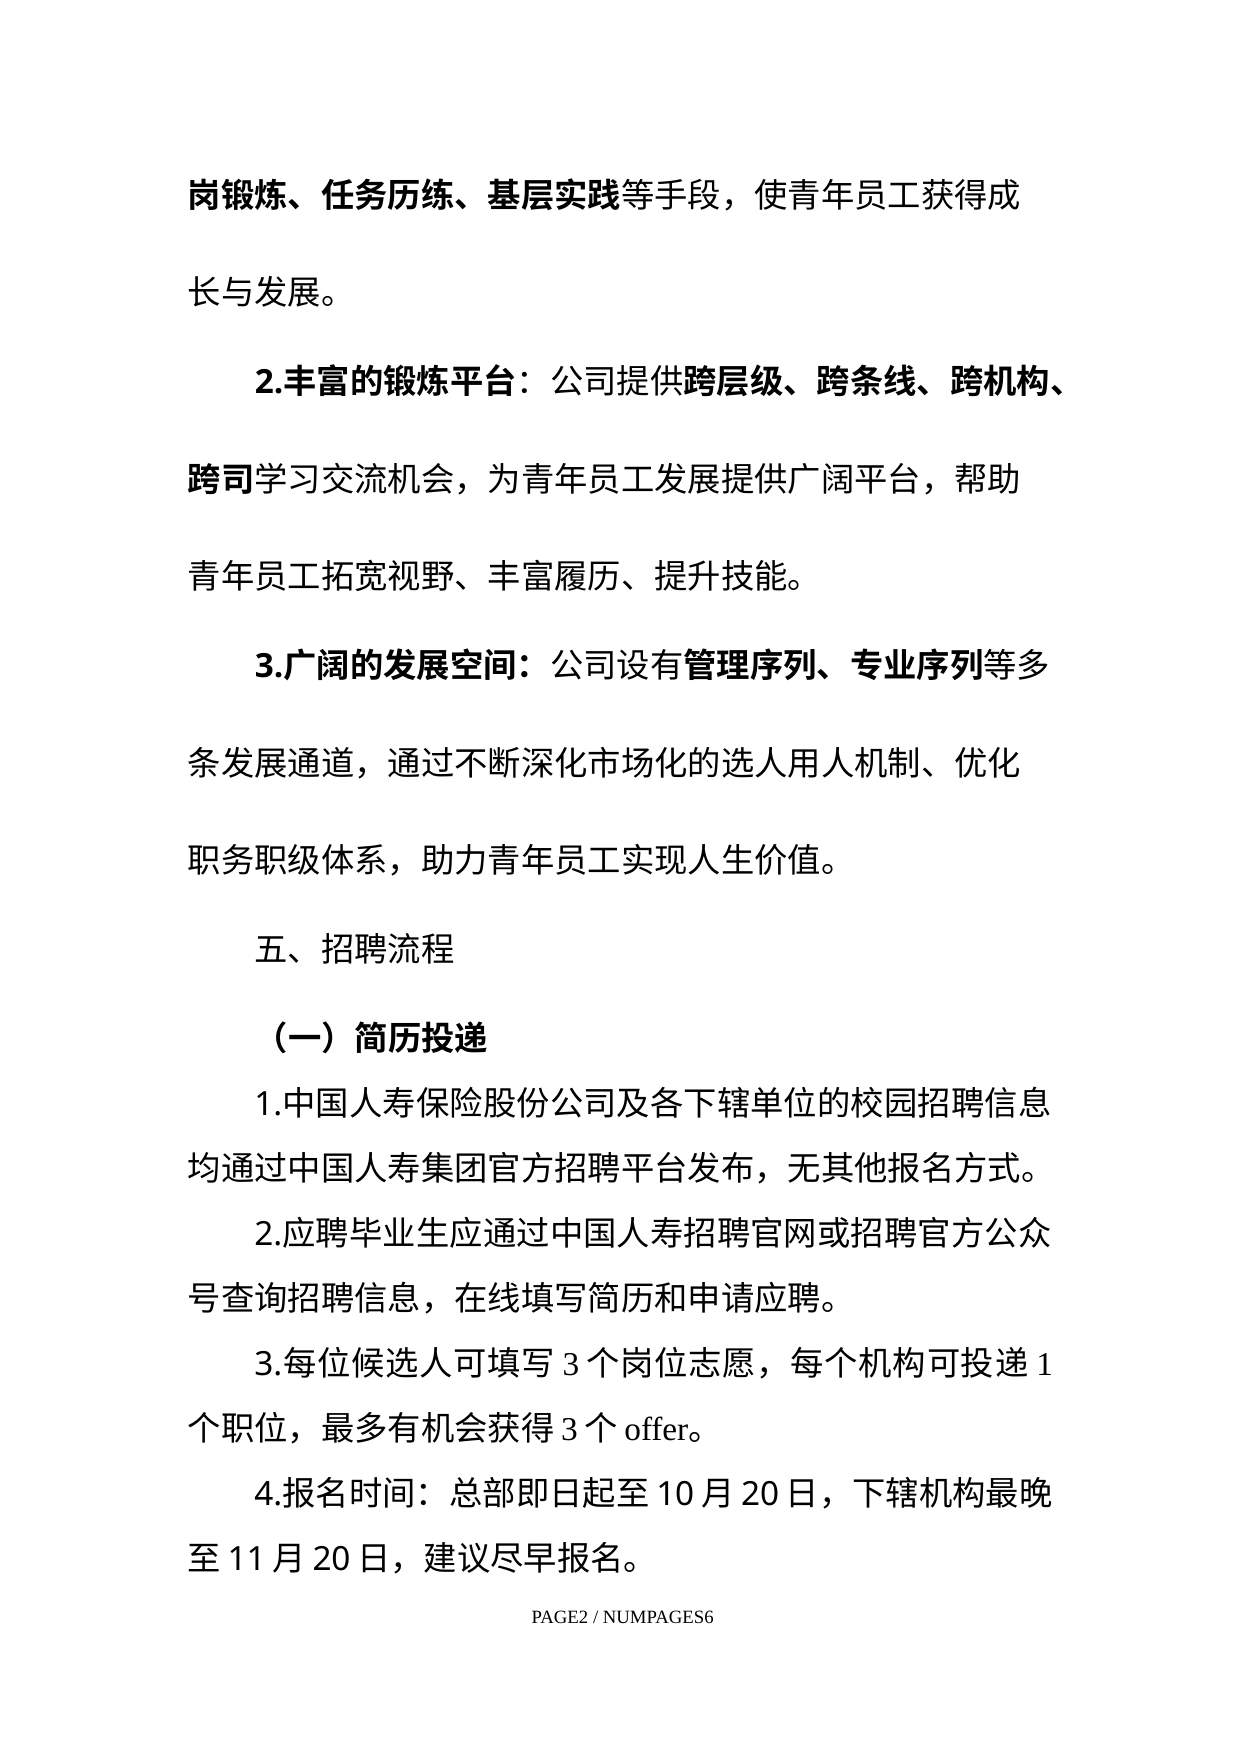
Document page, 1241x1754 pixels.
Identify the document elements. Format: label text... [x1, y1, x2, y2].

text 五、招聘流程 [187, 915, 1053, 980]
text （一）简历投递 [187, 1004, 1053, 1069]
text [187, 160, 1053, 323]
text 2.应聘毕业生应通过中国人寿招聘官网或招聘官方公众号查询招聘信息，在线填写简历和申请应聘。 [187, 1199, 1053, 1329]
text 2.丰富的锻炼平台：公司提供跨层级、跨条线、跨机构、跨司学习交流机会，为青年员工发展提供广阔平台，帮助青年员工拓宽视野、丰富履历、提升技能。 [187, 347, 1053, 607]
text 3.广阔的发展空间：公司设有管理序列、专业序列等多条发展通道，通过不断深化市场化的选人用人机制、优化职务职级体系，助力青年员工实现人生价值。 [187, 631, 1053, 891]
text 3.每位候选人可填写3个岗位志愿，每个机构可投递1个职位，最多有机会获得3个offer。 [187, 1329, 1053, 1459]
text 4.报名时间：总部即日起至10月20日，下辖机构最晚至11月20日，建议尽早报名。 [187, 1459, 1053, 1589]
text 1.中国人寿保险股份公司及各下辖单位的校园招聘信息均通过中国人寿集团官方招聘平台发布，无其他报名方式。 [187, 1069, 1053, 1199]
